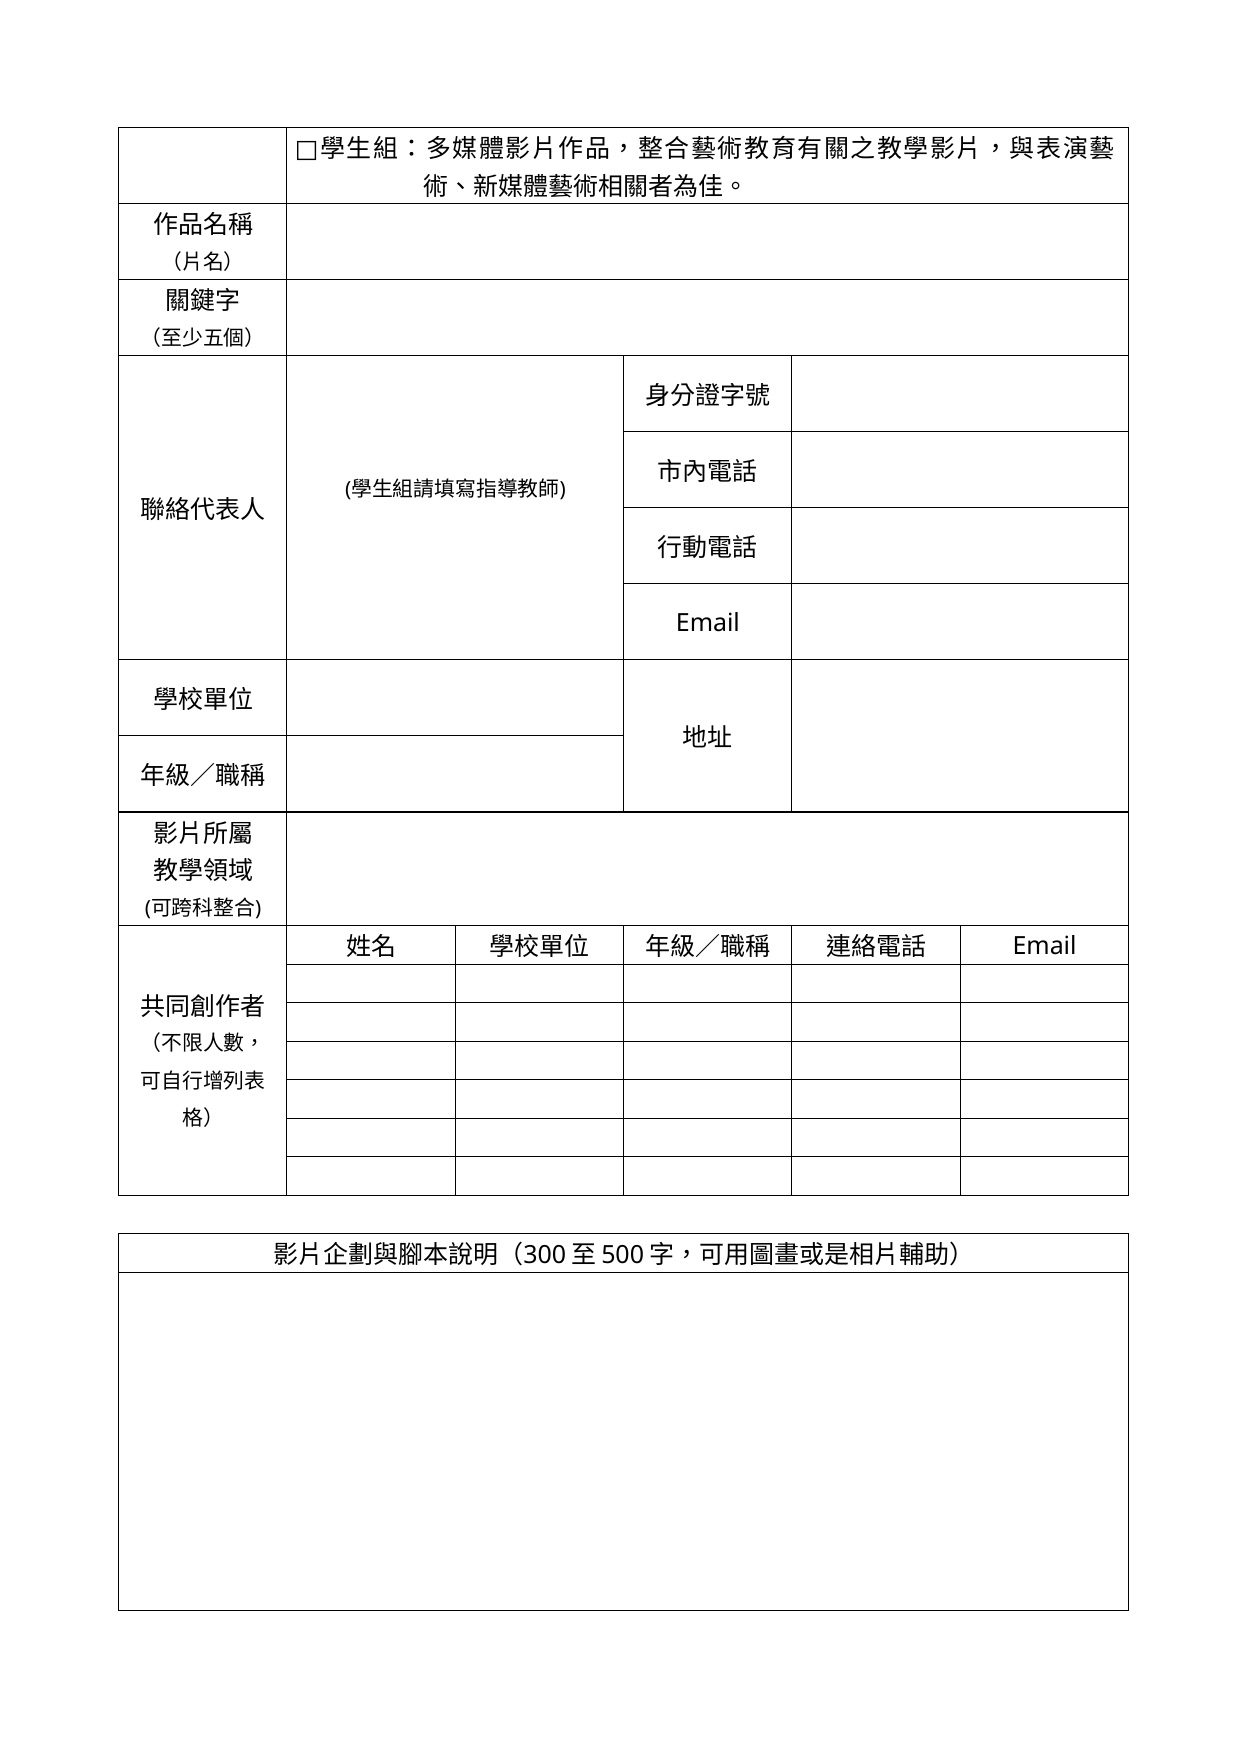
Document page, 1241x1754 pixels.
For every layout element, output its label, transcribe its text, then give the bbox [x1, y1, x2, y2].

table_cell 年級／職稱 [119, 736, 286, 811]
table_cell [792, 1157, 960, 1195]
table_cell 關鍵字 （至少五個） [119, 280, 286, 355]
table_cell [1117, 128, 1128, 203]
table_cell [456, 1042, 623, 1079]
table_cell [287, 280, 1128, 355]
table_cell 身分證字號 [624, 356, 791, 431]
table_cell [287, 1042, 455, 1079]
table_cell [624, 1119, 791, 1156]
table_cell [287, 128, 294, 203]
table_cell [961, 1042, 1128, 1079]
table_cell [624, 1042, 791, 1079]
table_cell [624, 1157, 791, 1195]
table_cell 學校單位 [456, 926, 623, 963]
table_cell 共同創作者 （不限人數，可自行增列表格） [119, 926, 286, 1195]
table_cell [624, 1003, 791, 1041]
table_cell 聯絡代表人 [119, 356, 286, 659]
table_cell [287, 1157, 455, 1195]
table_cell [792, 1119, 960, 1156]
table_cell [287, 1003, 455, 1041]
table_cell 姓名 [287, 926, 455, 963]
table_cell [456, 965, 623, 1002]
table_cell 連絡電話 [792, 926, 960, 963]
table_cell [456, 1119, 623, 1156]
table_cell [456, 1080, 623, 1118]
table_cell [792, 1042, 960, 1079]
table_cell [287, 660, 623, 735]
table_cell [287, 204, 1128, 279]
table_cell [287, 736, 623, 811]
table_cell [792, 508, 1128, 583]
table_cell [287, 965, 455, 1002]
table_cell [456, 1157, 623, 1195]
table_cell [792, 584, 1128, 659]
table_cell [961, 1119, 1128, 1156]
table_header 影片企劃與腳本說明（300至500字，可用圖畫或是相片輔助） [119, 1234, 1128, 1272]
table_cell [456, 1003, 623, 1041]
table_cell 行動電話 [624, 508, 791, 583]
table_cell [287, 1080, 455, 1118]
table_cell [119, 1273, 1128, 1610]
table_cell [792, 1003, 960, 1041]
table_cell [287, 813, 1128, 925]
table_cell [792, 660, 1128, 811]
table_cell 影片所屬 教學領域 (可跨科整合) [119, 813, 286, 925]
table_cell [961, 1157, 1128, 1195]
table_cell 組別 [119, 128, 286, 203]
table_cell Email [624, 584, 791, 659]
table_cell [287, 1119, 455, 1156]
table_cell 市內電話 [624, 432, 791, 507]
table_cell [624, 1080, 791, 1118]
table_cell [624, 965, 791, 1002]
table_cell Email [961, 926, 1128, 963]
table_cell [961, 1080, 1128, 1118]
table_cell [961, 1003, 1128, 1041]
table_cell [792, 432, 1128, 507]
table_cell 年級／職稱 [624, 926, 791, 963]
table_cell [792, 1080, 960, 1118]
table_cell [961, 965, 1128, 1002]
table_cell (學生組請填寫指導教師) [287, 356, 623, 659]
table_cell 地址 [624, 660, 791, 811]
table_cell [792, 965, 960, 1002]
table_cell 作品名稱 （片名） [119, 204, 286, 279]
table_cell [792, 356, 1128, 431]
table_cell 學校單位 [119, 660, 286, 735]
